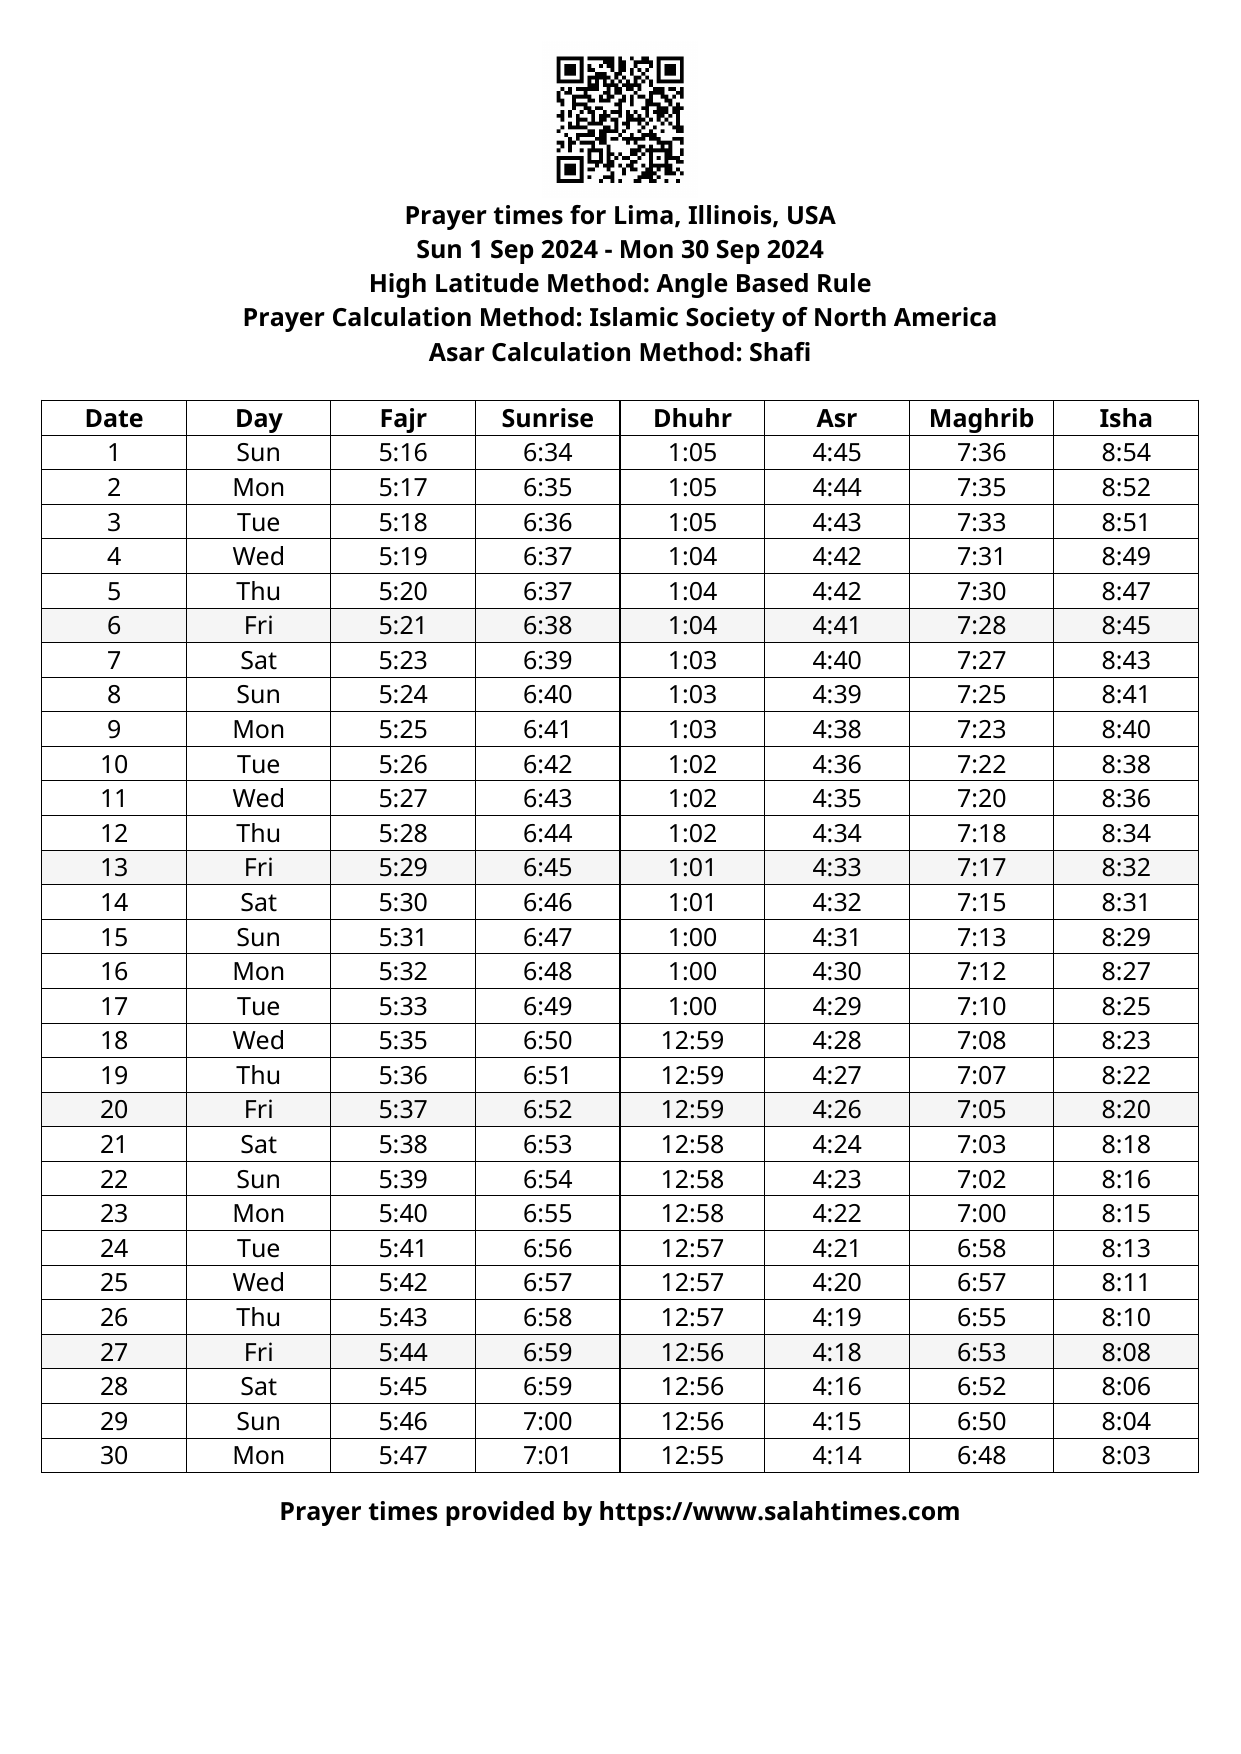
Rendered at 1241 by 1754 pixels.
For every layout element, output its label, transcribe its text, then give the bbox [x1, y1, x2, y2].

table_cell 6:53 [476, 1127, 619, 1161]
table_cell 1:03 [621, 678, 764, 711]
table_cell Tue [187, 1231, 330, 1264]
table_cell 18 [42, 1024, 186, 1057]
table_cell 5:47 [331, 1439, 475, 1472]
table_cell 7:25 [910, 678, 1053, 711]
table_cell 8:54 [1054, 436, 1198, 469]
table_cell 7:13 [910, 920, 1053, 953]
table_cell 4:26 [765, 1093, 909, 1126]
table_cell 4:42 [765, 539, 909, 573]
table_cell Sun [187, 436, 330, 469]
table_header Asr [765, 401, 909, 434]
table_cell 5:21 [331, 609, 475, 642]
table_cell 6:57 [910, 1266, 1053, 1299]
table_cell 8:11 [1054, 1266, 1198, 1299]
table_cell 5:17 [331, 470, 475, 504]
table_cell 7:33 [910, 505, 1053, 538]
table_cell 6:58 [910, 1231, 1053, 1264]
table_cell 1:03 [621, 643, 764, 677]
table_cell 12:59 [621, 1093, 764, 1126]
table_cell 22 [42, 1162, 186, 1195]
table_cell 13 [42, 851, 186, 884]
table_cell 26 [42, 1300, 186, 1334]
table_cell Wed [187, 1266, 330, 1299]
table_cell 4:14 [765, 1439, 909, 1472]
table_cell 4:45 [765, 436, 909, 469]
table_cell 6:48 [476, 954, 619, 988]
table_cell Mon [187, 470, 330, 504]
table_cell 7:08 [910, 1024, 1053, 1057]
table_cell 12:57 [621, 1231, 764, 1264]
table_cell Tue [187, 989, 330, 1022]
table_cell 6:36 [476, 505, 619, 538]
table_cell 6:54 [476, 1162, 619, 1195]
table_cell 6:49 [476, 989, 619, 1022]
table_cell 4:36 [765, 747, 909, 780]
table_cell 4 [42, 539, 186, 573]
table_cell 6:45 [476, 851, 619, 884]
table_cell 1:04 [621, 609, 764, 642]
table_cell 6:59 [476, 1335, 619, 1368]
table_header Dhuhr [621, 401, 764, 434]
table_cell 6:34 [476, 436, 619, 469]
table_cell 4:33 [765, 851, 909, 884]
table_cell Sun [187, 920, 330, 953]
table_cell 6:44 [476, 816, 619, 849]
table_cell 5:46 [331, 1404, 475, 1437]
table_cell 12:57 [621, 1300, 764, 1334]
table_cell 4:15 [765, 1404, 909, 1437]
table_cell 5:28 [331, 816, 475, 849]
table_cell 8:31 [1054, 885, 1198, 919]
table_cell 1:01 [621, 885, 764, 919]
table_cell 5:29 [331, 851, 475, 884]
table_cell 8:52 [1054, 470, 1198, 504]
table_cell 5:39 [331, 1162, 475, 1195]
table_cell 7:02 [910, 1162, 1053, 1195]
table_cell 8:18 [1054, 1127, 1198, 1161]
table_cell 3 [42, 505, 186, 538]
table_cell 8:38 [1054, 747, 1198, 780]
table_cell 12 [42, 816, 186, 849]
table_cell 8:04 [1054, 1404, 1198, 1437]
table_cell Sat [187, 1369, 330, 1403]
table_cell Sat [187, 643, 330, 677]
table_cell 4:34 [765, 816, 909, 849]
table_cell 7:01 [476, 1439, 619, 1472]
table_header Maghrib [910, 401, 1053, 434]
table_cell 8:47 [1054, 574, 1198, 607]
table_cell Wed [187, 781, 330, 815]
table_cell 12:58 [621, 1127, 764, 1161]
table_cell 6:46 [476, 885, 619, 919]
table_cell Sun [187, 678, 330, 711]
table_cell Tue [187, 747, 330, 780]
table_cell 9 [42, 712, 186, 746]
table_cell 1 [42, 436, 186, 469]
table_cell 4:31 [765, 920, 909, 953]
table_cell 6:51 [476, 1058, 619, 1092]
table_cell 4:20 [765, 1266, 909, 1299]
table_cell 5:19 [331, 539, 475, 573]
table_cell 5:31 [331, 920, 475, 953]
table_cell 28 [42, 1369, 186, 1403]
table_cell 8:29 [1054, 920, 1198, 953]
table_cell 4:43 [765, 505, 909, 538]
table_cell 12:56 [621, 1369, 764, 1403]
table_cell 8:22 [1054, 1058, 1198, 1092]
table_cell 6:48 [910, 1439, 1053, 1472]
table_cell 12:59 [621, 1058, 764, 1092]
table_cell 12:57 [621, 1266, 764, 1299]
table_cell Thu [187, 1300, 330, 1334]
table_cell 7:00 [910, 1196, 1053, 1230]
table_cell 12:58 [621, 1162, 764, 1195]
table_cell 5:38 [331, 1127, 475, 1161]
table_cell 7:22 [910, 747, 1053, 780]
table_cell 8:45 [1054, 609, 1198, 642]
table_cell 5:23 [331, 643, 475, 677]
table_cell 1:02 [621, 816, 764, 849]
table_cell 7:30 [910, 574, 1053, 607]
table_cell 12:58 [621, 1196, 764, 1230]
table_cell 11 [42, 781, 186, 815]
table_cell 6:56 [476, 1231, 619, 1264]
text High Latitude Method: Angle Based Rule [42, 266, 1198, 300]
table_cell 8:32 [1054, 851, 1198, 884]
table_cell 8:15 [1054, 1196, 1198, 1230]
table_cell 23 [42, 1196, 186, 1230]
picture [542, 41, 699, 198]
text Prayer times provided by https://www.salahtimes.com [42, 1494, 1198, 1528]
table_cell 8:25 [1054, 989, 1198, 1022]
table_cell 20 [42, 1093, 186, 1126]
text Prayer times for Lima, Illinois, USA [42, 198, 1198, 232]
table_cell 6:41 [476, 712, 619, 746]
table_cell 14 [42, 885, 186, 919]
table_cell 1:04 [621, 539, 764, 573]
table_cell 4:39 [765, 678, 909, 711]
table_cell 7:07 [910, 1058, 1053, 1092]
table_cell 1:05 [621, 505, 764, 538]
table_cell 6:55 [910, 1300, 1053, 1334]
table_cell 4:27 [765, 1058, 909, 1092]
table_cell 6:59 [476, 1369, 619, 1403]
table_cell 7:10 [910, 989, 1053, 1022]
table_cell 5:36 [331, 1058, 475, 1092]
table_cell 6:42 [476, 747, 619, 780]
table_cell 2 [42, 470, 186, 504]
table_cell 5 [42, 574, 186, 607]
table_cell 5:42 [331, 1266, 475, 1299]
table_cell 6:43 [476, 781, 619, 815]
table_cell Thu [187, 816, 330, 849]
table_cell 1:05 [621, 436, 764, 469]
table_cell 4:32 [765, 885, 909, 919]
table_cell 5:35 [331, 1024, 475, 1057]
table_cell 5:40 [331, 1196, 475, 1230]
table_cell 7:36 [910, 436, 1053, 469]
table_cell Tue [187, 505, 330, 538]
table_cell 1:00 [621, 954, 764, 988]
table_cell 19 [42, 1058, 186, 1092]
table_cell 29 [42, 1404, 186, 1437]
table_cell 7:18 [910, 816, 1053, 849]
table_cell 4:22 [765, 1196, 909, 1230]
table_cell 8:08 [1054, 1335, 1198, 1368]
table_cell 5:25 [331, 712, 475, 746]
table_cell 15 [42, 920, 186, 953]
table_cell 8:34 [1054, 816, 1198, 849]
table_cell 5:30 [331, 885, 475, 919]
table_cell 7 [42, 643, 186, 677]
table_cell Fri [187, 1093, 330, 1126]
table_cell Fri [187, 609, 330, 642]
table_cell 8:27 [1054, 954, 1198, 988]
table_cell 7:28 [910, 609, 1053, 642]
table_cell 27 [42, 1335, 186, 1368]
table_cell 8:06 [1054, 1369, 1198, 1403]
table_cell 5:33 [331, 989, 475, 1022]
table_cell Wed [187, 1024, 330, 1057]
table_cell 7:31 [910, 539, 1053, 573]
table_cell Sun [187, 1404, 330, 1437]
table_cell 4:24 [765, 1127, 909, 1161]
table_cell 6:52 [910, 1369, 1053, 1403]
table_cell 1:02 [621, 747, 764, 780]
table_cell 6:55 [476, 1196, 619, 1230]
table_cell 6:38 [476, 609, 619, 642]
table_cell Thu [187, 574, 330, 607]
table_cell 5:16 [331, 436, 475, 469]
table_cell 5:18 [331, 505, 475, 538]
table_cell 1:05 [621, 470, 764, 504]
table_cell 8:51 [1054, 505, 1198, 538]
table_cell 8:03 [1054, 1439, 1198, 1472]
table_cell 5:37 [331, 1093, 475, 1126]
table_cell 6:58 [476, 1300, 619, 1334]
table_cell 8:13 [1054, 1231, 1198, 1264]
table_cell 7:20 [910, 781, 1053, 815]
table_header Day [187, 401, 330, 434]
table_cell 6:37 [476, 539, 619, 573]
table_cell 8:23 [1054, 1024, 1198, 1057]
table_cell 4:16 [765, 1369, 909, 1403]
table_cell 4:19 [765, 1300, 909, 1334]
table_cell 5:27 [331, 781, 475, 815]
text Sun 1 Sep 2024 - Mon 30 Sep 2024 [42, 232, 1198, 266]
table_cell 6:37 [476, 574, 619, 607]
table_cell 1:03 [621, 712, 764, 746]
table_cell 12:59 [621, 1024, 764, 1057]
table_cell 6:50 [910, 1404, 1053, 1437]
table_cell Sat [187, 1127, 330, 1161]
text Prayer Calculation Method: Islamic Society of North America [42, 300, 1198, 334]
table_cell Wed [187, 539, 330, 573]
table_cell 8:10 [1054, 1300, 1198, 1334]
table_cell 21 [42, 1127, 186, 1161]
table_cell 5:45 [331, 1369, 475, 1403]
table_cell 8:16 [1054, 1162, 1198, 1195]
table_header Sunrise [476, 401, 619, 434]
table_cell Sat [187, 885, 330, 919]
table_cell 1:00 [621, 989, 764, 1022]
table_cell 12:56 [621, 1404, 764, 1437]
table_cell 4:28 [765, 1024, 909, 1057]
table_header Date [42, 401, 186, 434]
table_cell 5:24 [331, 678, 475, 711]
table_cell 7:17 [910, 851, 1053, 884]
table_cell 1:01 [621, 851, 764, 884]
table_cell Thu [187, 1058, 330, 1092]
table_cell 7:27 [910, 643, 1053, 677]
table_cell 8 [42, 678, 186, 711]
table_cell 10 [42, 747, 186, 780]
table_cell 24 [42, 1231, 186, 1264]
table_cell 5:20 [331, 574, 475, 607]
table_cell 6:53 [910, 1335, 1053, 1368]
table_cell 1:02 [621, 781, 764, 815]
table_cell Mon [187, 1439, 330, 1472]
table_cell 30 [42, 1439, 186, 1472]
table_cell 5:43 [331, 1300, 475, 1334]
table_cell 6:35 [476, 470, 619, 504]
table_cell 7:12 [910, 954, 1053, 988]
table_cell 8:49 [1054, 539, 1198, 573]
table_cell 25 [42, 1266, 186, 1299]
table_cell 12:56 [621, 1335, 764, 1368]
table_cell 7:23 [910, 712, 1053, 746]
table_cell 5:44 [331, 1335, 475, 1368]
table_cell 6 [42, 609, 186, 642]
table_cell 5:26 [331, 747, 475, 780]
table_cell 4:35 [765, 781, 909, 815]
table_cell 4:44 [765, 470, 909, 504]
table_cell 6:47 [476, 920, 619, 953]
table_cell 4:40 [765, 643, 909, 677]
table_cell 4:41 [765, 609, 909, 642]
table_cell 6:52 [476, 1093, 619, 1126]
table_cell 4:23 [765, 1162, 909, 1195]
text Asar Calculation Method: Shafi [42, 334, 1198, 368]
table_cell 4:21 [765, 1231, 909, 1264]
table_cell 4:42 [765, 574, 909, 607]
table_cell 17 [42, 989, 186, 1022]
table_cell 7:15 [910, 885, 1053, 919]
table_cell Fri [187, 851, 330, 884]
table_cell 8:43 [1054, 643, 1198, 677]
table_cell 5:32 [331, 954, 475, 988]
table_cell 1:04 [621, 574, 764, 607]
table_cell Fri [187, 1335, 330, 1368]
table_cell 8:40 [1054, 712, 1198, 746]
table_cell 8:20 [1054, 1093, 1198, 1126]
table_cell 5:41 [331, 1231, 475, 1264]
table_header Isha [1054, 401, 1198, 434]
table_cell 6:39 [476, 643, 619, 677]
table_cell 6:40 [476, 678, 619, 711]
table_cell 7:35 [910, 470, 1053, 504]
table_cell 4:38 [765, 712, 909, 746]
table_cell 7:03 [910, 1127, 1053, 1161]
table_header Fajr [331, 401, 475, 434]
table_cell Sun [187, 1162, 330, 1195]
table_cell 4:18 [765, 1335, 909, 1368]
table_cell 7:05 [910, 1093, 1053, 1126]
table_cell 8:41 [1054, 678, 1198, 711]
table_cell 4:30 [765, 954, 909, 988]
table_cell 1:00 [621, 920, 764, 953]
table_cell 4:29 [765, 989, 909, 1022]
table_cell 6:57 [476, 1266, 619, 1299]
table_cell 16 [42, 954, 186, 988]
table_cell Mon [187, 712, 330, 746]
table_cell Mon [187, 1196, 330, 1230]
table_cell 8:36 [1054, 781, 1198, 815]
table_cell 12:55 [621, 1439, 764, 1472]
table_cell Mon [187, 954, 330, 988]
table_cell 6:50 [476, 1024, 619, 1057]
table_cell 7:00 [476, 1404, 619, 1437]
